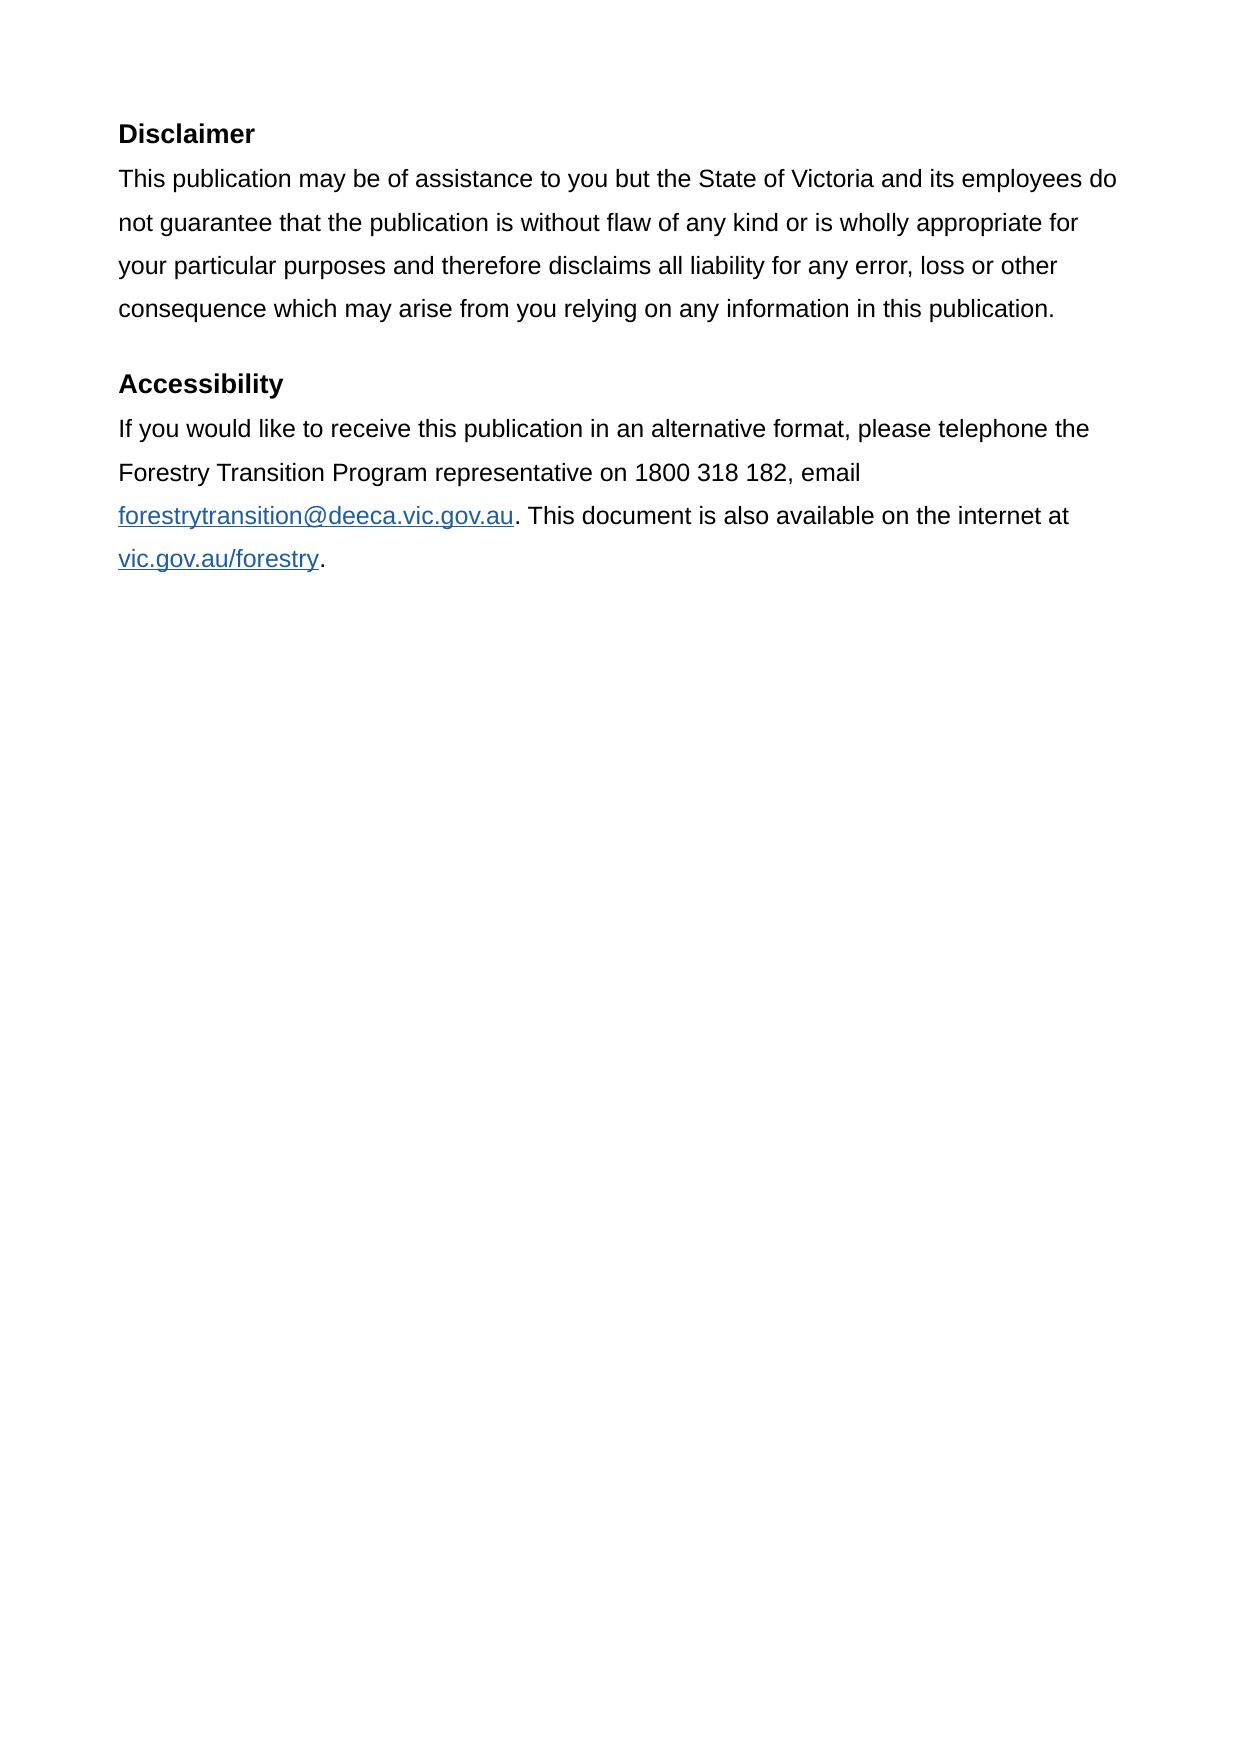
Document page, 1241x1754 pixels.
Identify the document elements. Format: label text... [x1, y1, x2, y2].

text This publication may be of assistance to you but the State of Victoria and its employees do not guarantee that the publication is without flaw of any kind or is wholly appropriate for your particular purposes and therefore disclaims all liability for any error, loss or other consequence which may arise from you relying on any information in this publication. [118, 164, 1122, 322]
subtitle Disclaimer [118, 118, 1122, 149]
text If you would like to receive this publication in an alternative format, please telephone the Forestry Transition Program representative on 1800 318 182, email forestrytransition@deeca.vic.gov.au. This document is also available on the internet at vic.gov.au/forestry. [118, 414, 1122, 572]
subtitle Accessibility [118, 368, 1122, 399]
